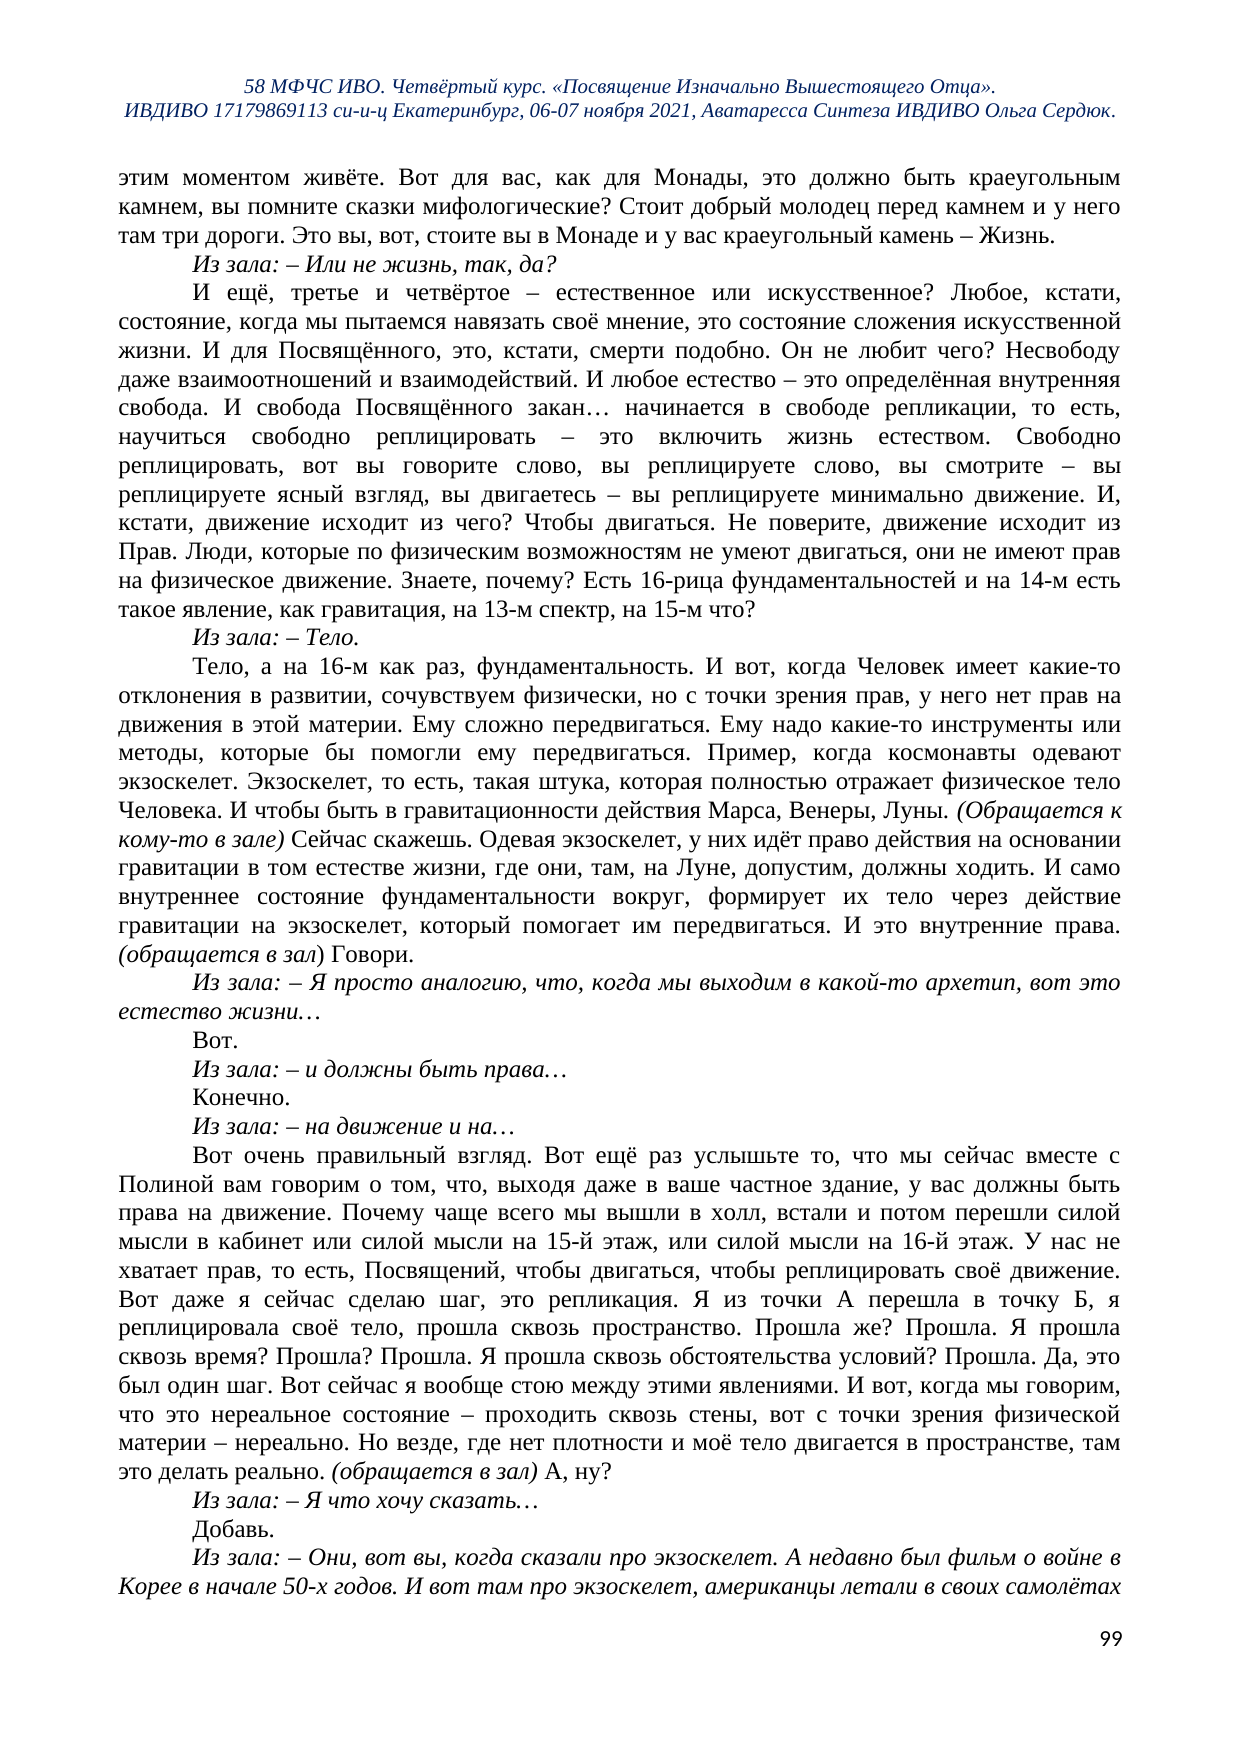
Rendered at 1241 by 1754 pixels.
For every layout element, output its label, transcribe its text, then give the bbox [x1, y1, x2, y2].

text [118, 162, 1122, 249]
text Из зала: – Я просто аналогию, что, когда мы выходим в какой-то архетип, вот это естество жизни… [118, 967, 1122, 1025]
text Вот очень правильный взгляд. Вот ещё раз услышьте то, что мы сейчас вместе с Полиной вам говорим о том, что, выходя даже в ваше частное здание, у вас должны быть права на движение. Почему чаще всего мы вышли в холл, встали и потом перешли силой мысли в кабинет или силой мысли на 15-й этаж, или силой мысли на 16-й этаж. У нас не хватает прав, то есть, Посвящений, чтобы двигаться, чтобы реплицировать своё движение. Вот даже я сейчас сделаю шаг, это репликация. Я из точки А перешла в точку Б, я реплицировала своё тело, прошла сквозь пространство. Прошла же? Прошла. Я прошла сквозь время? Прошла? Прошла. Я прошла сквозь обстоятельства условий? Прошла. Да, это был один шаг. Вот сейчас я вообще стою между этими явлениями. И вот, когда мы говорим, что это нереальное состояние – проходить сквозь стены, вот с точки зрения физической материи – нереально. Но везде, где нет плотности и моё тело двигается в пространстве, там это делать реально. (обращается в зал) А, ну? [118, 1140, 1122, 1485]
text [118, 1542, 1122, 1600]
text Из зала: – и должны быть права… [118, 1054, 1122, 1082]
text Конечно. [118, 1082, 1122, 1111]
text И ещё, третье и четвёртое – естественное или искусственное? Любое, кстати, состояние, когда мы пытаемся навязать своё мнение, это состояние сложения искусственной жизни. И для Посвящённого, это, кстати, смерти подобно. Он не любит чего? Несвободу даже взаимоотношений и взаимодействий. И любое естество – это определённая внутренняя свобода. И свобода Посвящённого закан… начинается в свободе репликации, то есть, научиться свободно реплицировать – это включить жизнь естеством. Свободно реплицировать, вот вы говорите слово, вы реплицируете слово, вы смотрите – вы реплицируете ясный взгляд, вы двигаетесь – вы реплицируете минимально движение. И, кстати, движение исходит из чего? Чтобы двигаться. Не поверите, движение исходит из Прав. Люди, которые по физическим возможностям не умеют двигаться, они не имеют прав на физическое движение. Знаете, почему? Есть 16-рица фундаментальностей и на 14-м есть такое явление, как гравитация, на 13-м спектр, на 15-м что? [118, 277, 1122, 622]
text Добавь. [118, 1514, 1122, 1542]
text Из зала: – Я что хочу сказать… [118, 1485, 1122, 1514]
text Тело, а на 16-м как раз, фундаментальность. И вот, когда Человек имеет какие-то отклонения в развитии, сочувствуем физически, но с точки зрения прав, у него нет прав на движения в этой материи. Ему сложно передвигаться. Ему надо какие-то инструменты или методы, которые бы помогли ему передвигаться. Пример, когда космонавты одевают экзоскелет. Экзоскелет, то есть, такая штука, которая полностью отражает физическое тело Человека. И чтобы быть в гравитационности действия Марса, Венеры, Луны. (Обращается к кому-то в зале) Сейчас скажешь. Одевая экзоскелет, у них идёт право действия на основании гравитации в том естестве жизни, где они, там, на Луне, допустим, должны ходить. И само внутреннее состояние фундаментальности вокруг, формирует их тело через действие гравитации на экзоскелет, который помогает им передвигаться. И это внутренние права. (обращается в зал) Говори. [118, 651, 1122, 967]
text Из зала: – Тело. [118, 622, 1122, 651]
text Из зала: – Или не жизнь, так, да? [118, 249, 1122, 277]
text Из зала: – на движение и на… [118, 1111, 1122, 1140]
text Вот. [118, 1025, 1122, 1054]
